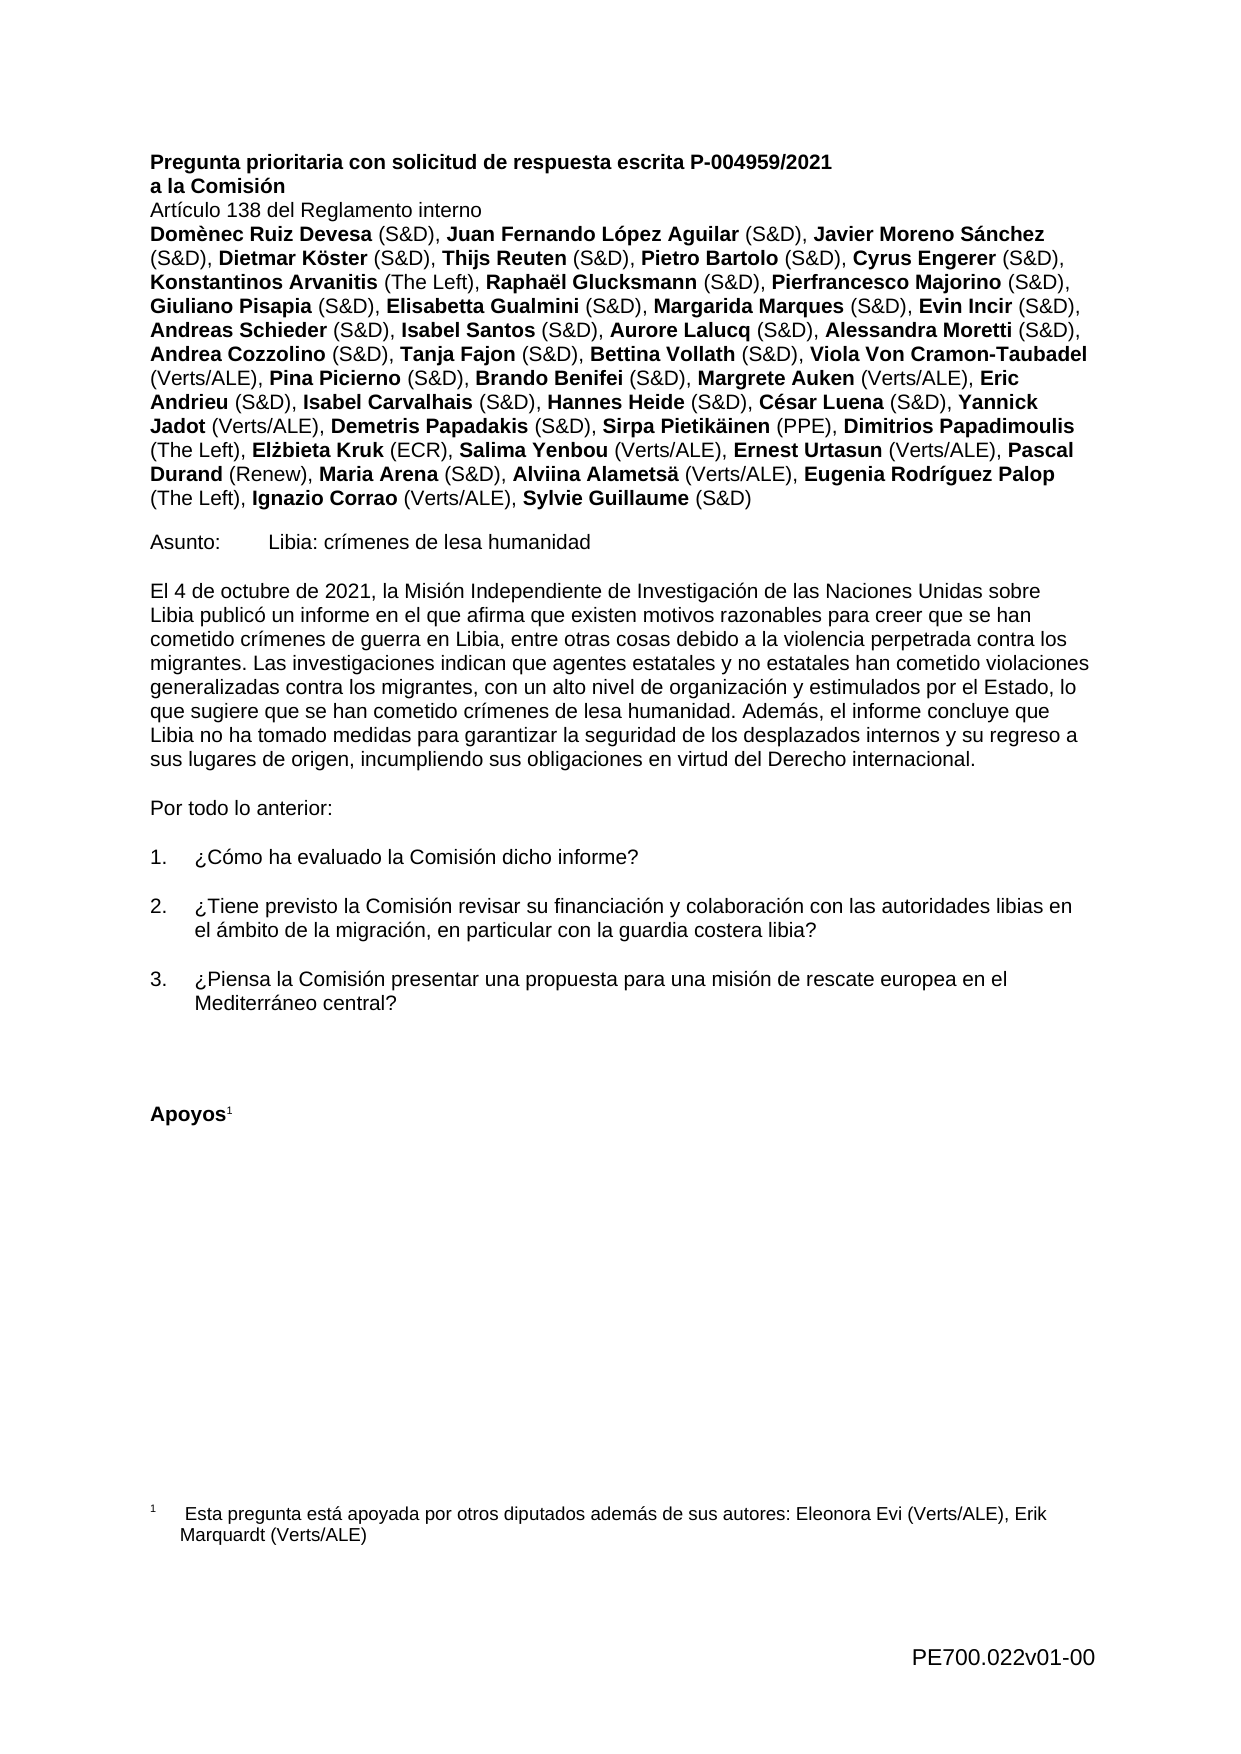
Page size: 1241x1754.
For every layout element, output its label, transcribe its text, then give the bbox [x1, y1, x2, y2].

list 1. ¿Cómo ha evaluado la Comisión dicho informe? [150, 845, 1090, 869]
text Pregunta prioritaria con solicitud de respuesta escrita P-004959/2021 [150, 150, 1090, 174]
text Por todo lo anterior: [150, 796, 1090, 820]
text El 4 de octubre de 2021, la Misión Independiente de Investigación de las Naciones Unidas sobre Libia publicó un informe en el que afirma que existen motivos razonables para creer que se han cometido crímenes de guerra en Libia, entre otras cosas debido a la violencia perpetrada contra los migrantes. Las investigaciones indican que agentes estatales y no estatales han cometido violaciones generalizadas contra los migrantes, con un alto nivel de organización y estimulados por el Estado, lo que sugiere que se han cometido crímenes de lesa humanidad. Además, el informe concluye que Libia no ha tomado medidas para garantizar la seguridad de los desplazados internos y su regreso a sus lugares de origen, incumpliendo sus obligaciones en virtud del Derecho internacional. [150, 579, 1090, 771]
text Asunto: Libia: crímenes de lesa humanidad [150, 530, 1090, 554]
text Domènec Ruiz Devesa (S&D), Juan Fernando López Aguilar (S&D), Javier Moreno Sánchez (S&D), Dietmar Köster (S&D), Thijs Reuten (S&D), Pietro Bartolo (S&D), Cyrus Engerer (S&D), Konstantinos Arvanitis (The Left), Raphaël Glucksmann (S&D), Pierfrancesco Majorino (S&D), Giuliano Pisapia (S&D), Elisabetta Gualmini (S&D), Margarida Marques (S&D), Evin Incir (S&D), Andreas Schieder (S&D), Isabel Santos (S&D), Aurore Lalucq (S&D), Alessandra Moretti (S&D), Andrea Cozzolino (S&D), Tanja Fajon (S&D), Bettina Vollath (S&D), Viola Von Cramon-Taubadel (Verts/ALE), Pina Picierno (S&D), Brando Benifei (S&D), Margrete Auken (Verts/ALE), Eric Andrieu (S&D), Isabel Carvalhais (S&D), Hannes Heide (S&D), César Luena (S&D), Yannick Jadot (Verts/ALE), Demetris Papadakis (S&D), Sirpa Pietikäinen (PPE), Dimitrios Papadimoulis (The Left), Elżbieta Kruk (ECR), Salima Yenbou (Verts/ALE), Ernest Urtasun (Verts/ALE), Pascal Durand (Renew), Maria Arena (S&D), Alviina Alametsä (Verts/ALE), Eugenia Rodríguez Palop (The Left), Ignazio Corrao (Verts/ALE), Sylvie Guillaume (S&D) [150, 222, 1090, 509]
list 3. ¿Piensa la Comisión presentar una propuesta para una misión de rescate europea en el Mediterráneo central? [150, 967, 1090, 1014]
list 2. ¿Tiene previsto la Comisión revisar su financiación y colaboración con las autoridades libias en el ámbito de la migración, en particular con la guardia costera libia? [150, 894, 1090, 942]
text Apoyos [150, 1102, 1090, 1126]
text a la Comisión [150, 174, 1090, 198]
text Artículo 138 del Reglamento interno [150, 198, 1090, 222]
